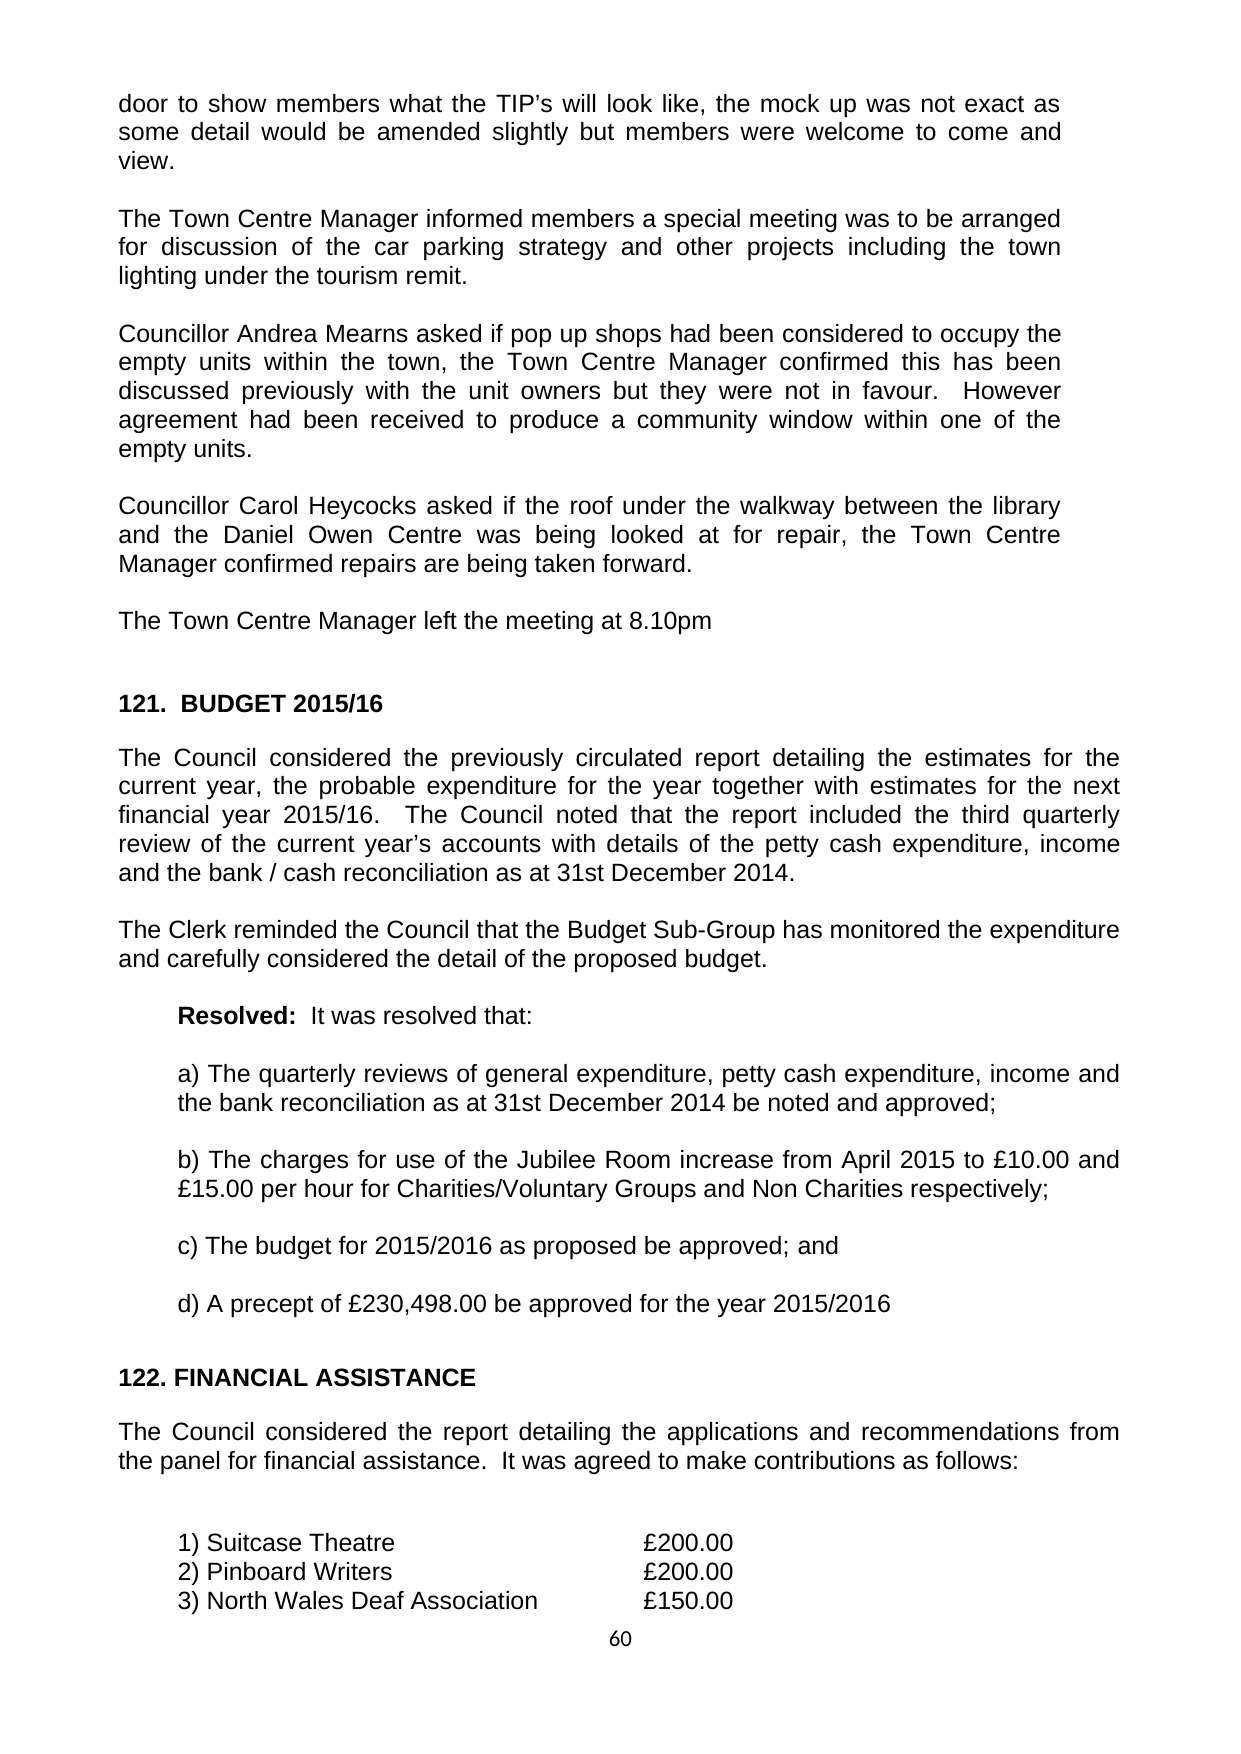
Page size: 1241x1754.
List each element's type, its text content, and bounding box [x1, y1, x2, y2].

text 2) Pinboard Writers £200.00 [177, 1557, 1063, 1586]
text The Council considered the previously circulated report detailing the estimates for the current year, the probable expenditure for the year together with estimates for the next financial year 2015/16. The Council noted that the report included the third quarterly review of the current year’s accounts with details of the petty cash expenditure, income and the bank / cash reconciliation as at 31st December 2014. [118, 743, 1122, 886]
text Councillor Carol Heycocks asked if the roof under the walkway between the library and the Daniel Owen Centre was being looked at for repair, the Town Centre Manager confirmed repairs are being taken forward. [118, 491, 1063, 577]
text a) The quarterly reviews of general expenditure, petty cash expenditure, income and the bank reconciliation as at 31st December 2014 be noted and approved; [177, 1059, 1122, 1116]
text The Town Centre Manager informed members a special meeting was to be arranged for discussion of the car parking strategy and other projects including the town lighting under the tourism remit. [118, 204, 1063, 290]
text c) The budget for 2015/2016 as proposed be approved; and [177, 1231, 1122, 1260]
text Councillor Andrea Mearns asked if pop up shops had been considered to occupy the empty units within the town, the Town Centre Manager confirmed this has been discussed previously with the unit owners but they were not in favour. However agreement had been received to produce a community window within one of the empty units. [118, 319, 1063, 462]
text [118, 89, 1063, 175]
text 3) North Wales Deaf Association £150.00 [177, 1586, 1063, 1614]
text The Town Centre Manager left the meeting at 8.10pm [118, 606, 1063, 635]
text Resolved: It was resolved that: [177, 1001, 1122, 1030]
text 121. BUDGET 2015/16 [118, 689, 1063, 717]
text The Council considered the report detailing the applications and recommendations from the panel for financial assistance. It was agreed to make contributions as follows: [118, 1417, 1122, 1474]
text 1) Suitcase Theatre £200.00 [177, 1528, 1063, 1557]
text d) A precept of £230,498.00 be approved for the year 2015/2016 [177, 1289, 1122, 1318]
text b) The charges for use of the Jubilee Room increase from April 2015 to £10.00 and £15.00 per hour for Charities/Voluntary Groups and Non Charities respectively; [177, 1145, 1122, 1203]
text The Clerk reminded the Council that the Budget Sub-Group has monitored the expenditure and carefully considered the detail of the proposed budget. [118, 915, 1122, 973]
text 122. FINANCIAL ASSISTANCE [118, 1363, 1122, 1392]
